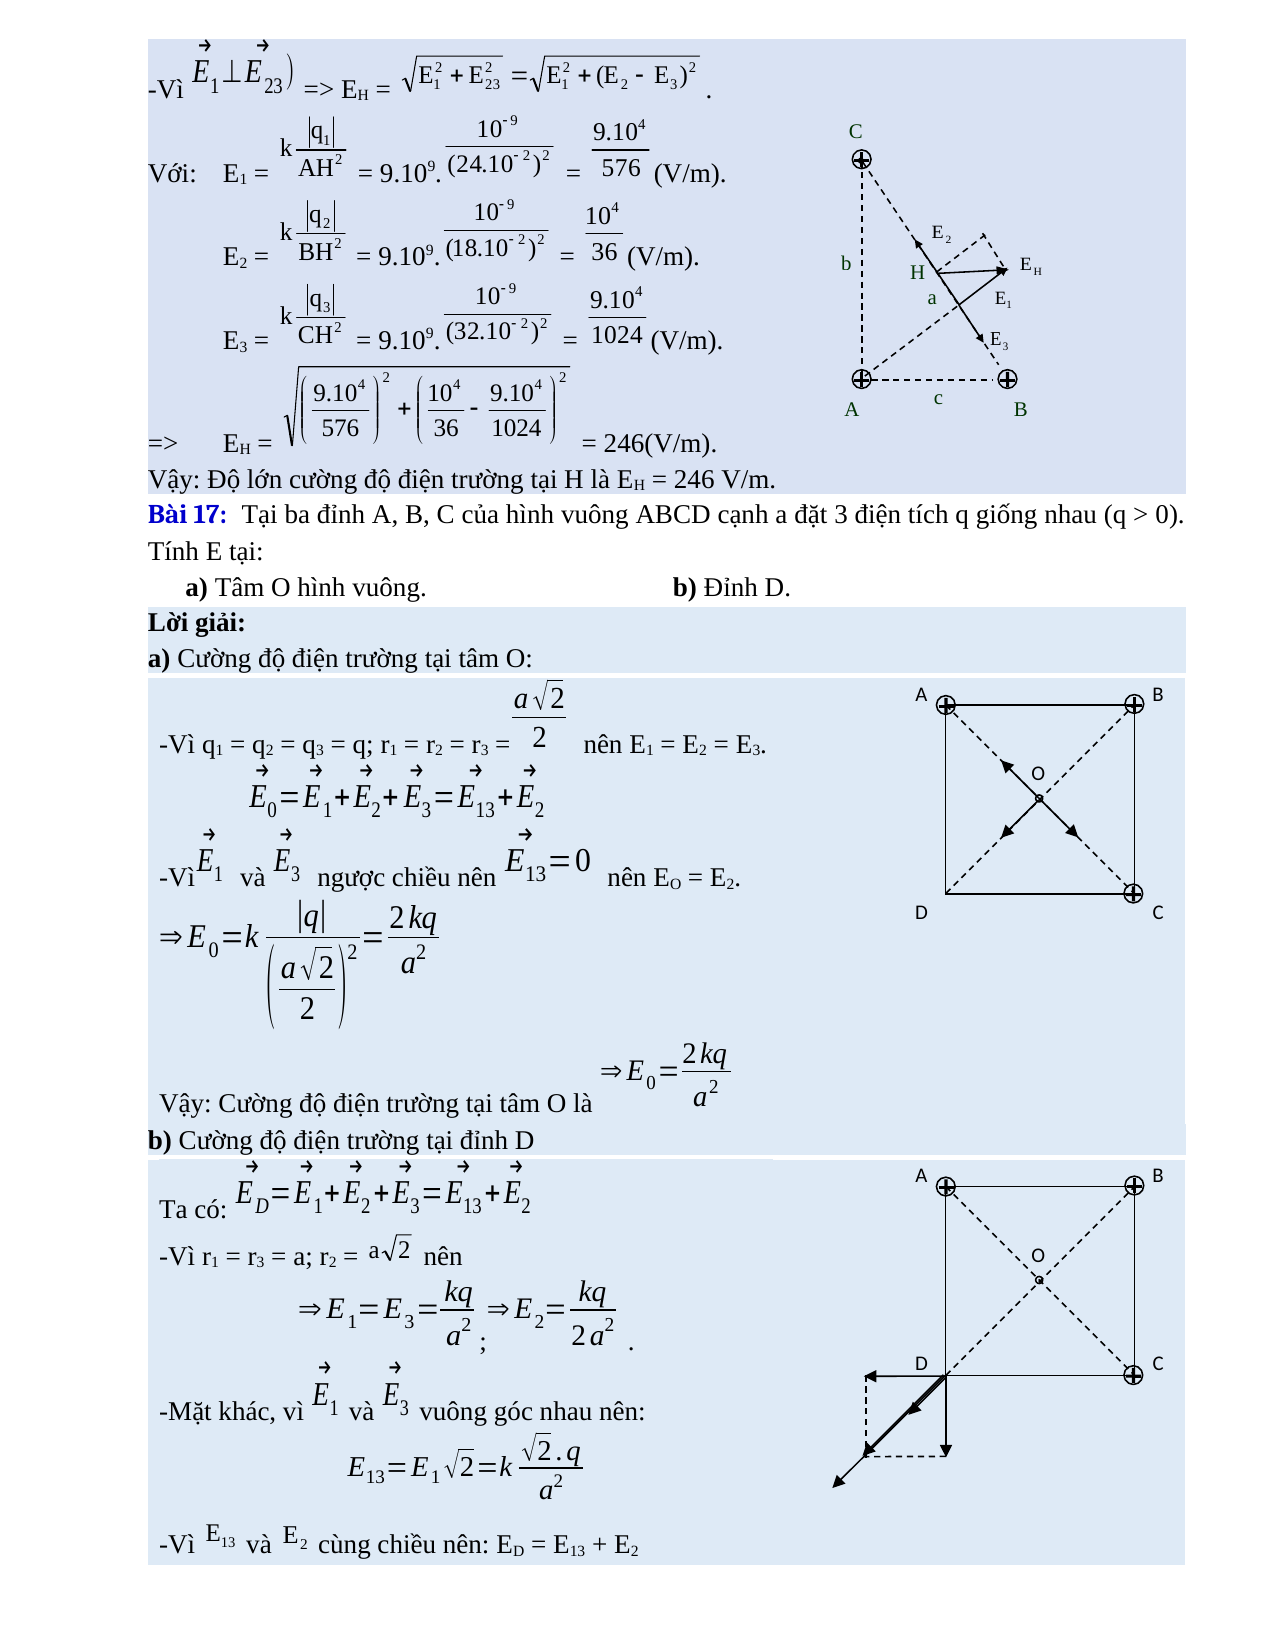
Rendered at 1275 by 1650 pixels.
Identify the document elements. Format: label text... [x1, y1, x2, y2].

text Lời giải: [148, 607, 1186, 638]
text => EH = = 246(V/m). [148, 360, 1186, 458]
table_header Ta có: -Vì r1 = r3 = a; r2 = nên ; . -Mặt khác, vì và vuông góc nhau nên: -Vì và cùng chiều nên: ED = E13 + E2 [148, 1160, 785, 1565]
text -Vì => EH = . [148, 39, 1186, 104]
list Tại ba đỉnh A, B, C của hình vuông ABCD cạnh a đặt 3 điện tích q giống nhau (q > 0). Tính E tại: [148, 498, 1186, 566]
text a) Tâm O hình vuông. b) Đỉnh D. [148, 571, 1186, 602]
table_header -Vì q1 = q2 = q3 = q; r1 = r2 = r3 = nên E1 = E2 = E3. -Vì và ngược chiều nên nên EO = E2. Vậy: Cường độ điện trường tại tâm O là [148, 678, 897, 1124]
text a) Cường độ điện trường tại tâm O: [148, 642, 1186, 673]
text b) Cường độ điện trường tại đỉnh D [148, 1124, 1186, 1155]
table_header [897, 678, 1185, 1124]
text Vậy: Độ lớn cường độ điện trường tại H là EH = 246 V/m. [148, 463, 1186, 494]
table_header [785, 1160, 1185, 1565]
text E3 = = 9.109. = (V/m). [148, 276, 1186, 356]
text E2 = = 9.109. = (V/m). [148, 192, 1186, 272]
text Với: E1 = = 9.109. = (V/m). [148, 108, 1186, 188]
